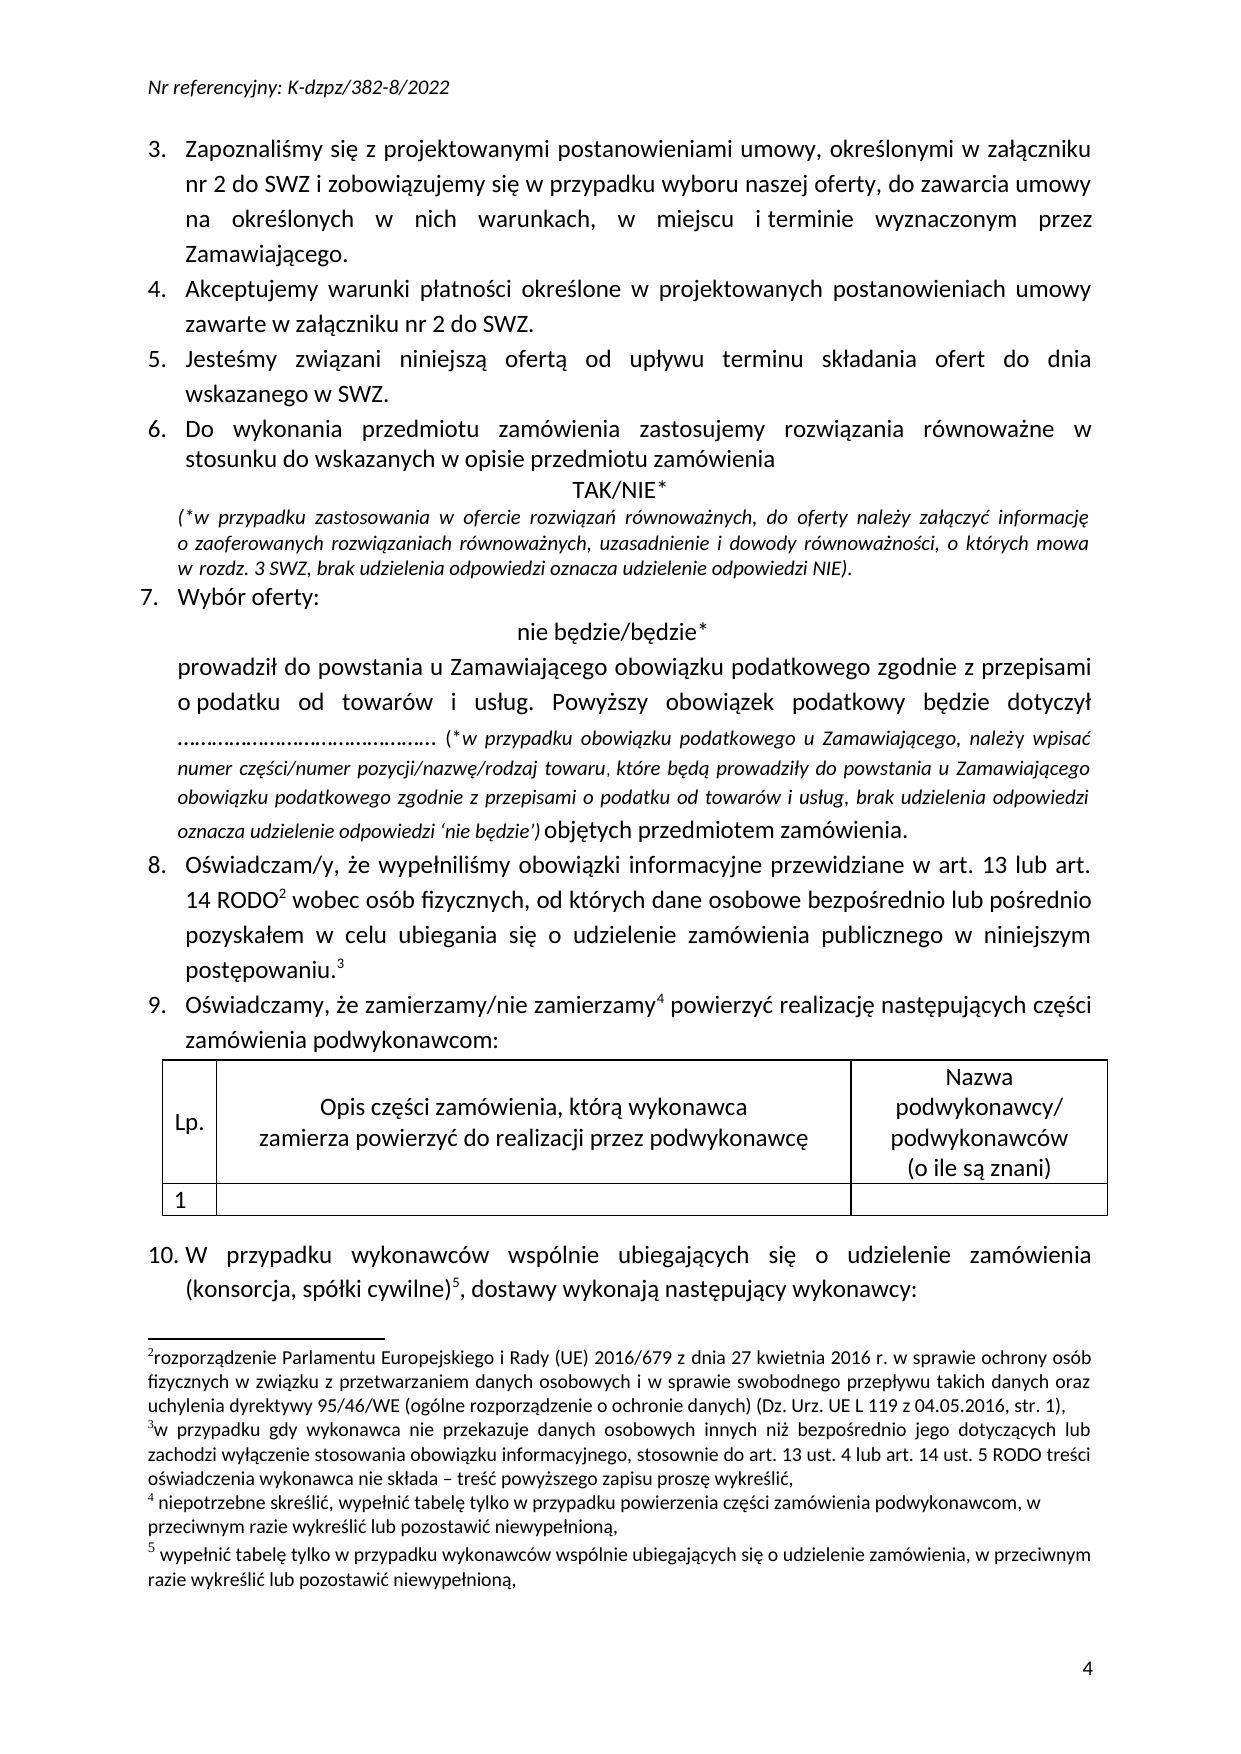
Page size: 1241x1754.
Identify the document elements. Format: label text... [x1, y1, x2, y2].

text prowadził do powstania u Zamawiającego obowiązku podatkowego zgodnie z przepisami o podatku od towarów i usług. Powyższy obowiązek podatkowy będzie dotyczył ……………………………………… (*w przypadku obowiązku podatkowego u Zamawiającego, należy wpisać numer części/numer pozycji/nazwę/rodzaj towaru, które będą prowadziły do powstania u Zamawiającego obowiązku podatkowego zgodnie z przepisami o podatku od towarów i usług, brak udzielenia odpowiedzi oznacza udzielenie odpowiedzi ‘nie będzie’) objętych przedmiotem zamówienia. [177, 651, 1093, 844]
table_cell [852, 1184, 1107, 1215]
table_cell [217, 1184, 850, 1215]
list Zapoznaliśmy się z projektowanymi postanowieniami umowy, określonymi w załączniku nr 2 do SWZ i zobowiązujemy się w przypadku wyboru naszej oferty, do zawarcia umowy na określonych w nich warunkach, w miejscu i terminie wyznaczonym przez Zamawiającego. [148, 133, 1093, 268]
text (*w przypadku zastosowania w ofercie rozwiązań równoważnych, do oferty należy załączyć informację o zaoferowanych rozwiązaniach równoważnych, uzasadnienie i dowody równoważności, o których mowa w rozdz. 3 SWZ, brak udzielenia odpowiedzi oznacza udzielenie odpowiedzi NIE). [177, 504, 1093, 581]
text nie będzie/będzie* [177, 616, 1093, 646]
list Oświadczam/y, że wypełniliśmy obowiązki informacyjne przewidziane w art. 13 lub art. 14 RODO wobec osób fizycznych, od których dane osobowe bezpośrednio lub pośrednio pozyskałem w celu ubiegania się o udzielenie zamówienia publicznego w niniejszym postępowaniu. [148, 849, 1093, 984]
list Akceptujemy warunki płatności określone w projektowanych postanowieniach umowy zawarte w załączniku nr 2 do SWZ. [148, 273, 1093, 338]
list W przypadku wykonawców wspólnie ubiegających się o udzielenie zamówienia (konsorcja, spółki cywilne), dostawy wykonają następujący wykonawcy: [148, 1239, 1092, 1303]
table_header Nazwa podwykonawcy/ podwykonawców (o ile są znani) [852, 1061, 1107, 1183]
table_header Lp. [163, 1061, 216, 1183]
list Wybór oferty: [140, 581, 1093, 611]
table_cell 1 [163, 1184, 216, 1215]
list Oświadczamy, że zamierzamy/nie zamierzamy powierzyć realizację następujących części zamówienia podwykonawcom: [148, 989, 1093, 1054]
list Do wykonania przedmiotu zamówienia zastosujemy rozwiązania równoważne w stosunku do wskazanych w opisie przedmiotu zamówienia [148, 413, 1093, 474]
table_header Opis części zamówienia, którą wykonawca zamierza powierzyć do realizacji przez podwykonawcę [217, 1061, 850, 1183]
list Jesteśmy związani niniejszą ofertą od upływu terminu składania ofert do dnia wskazanego w SWZ. [148, 343, 1093, 408]
text TAK/NIE* [148, 474, 1093, 504]
